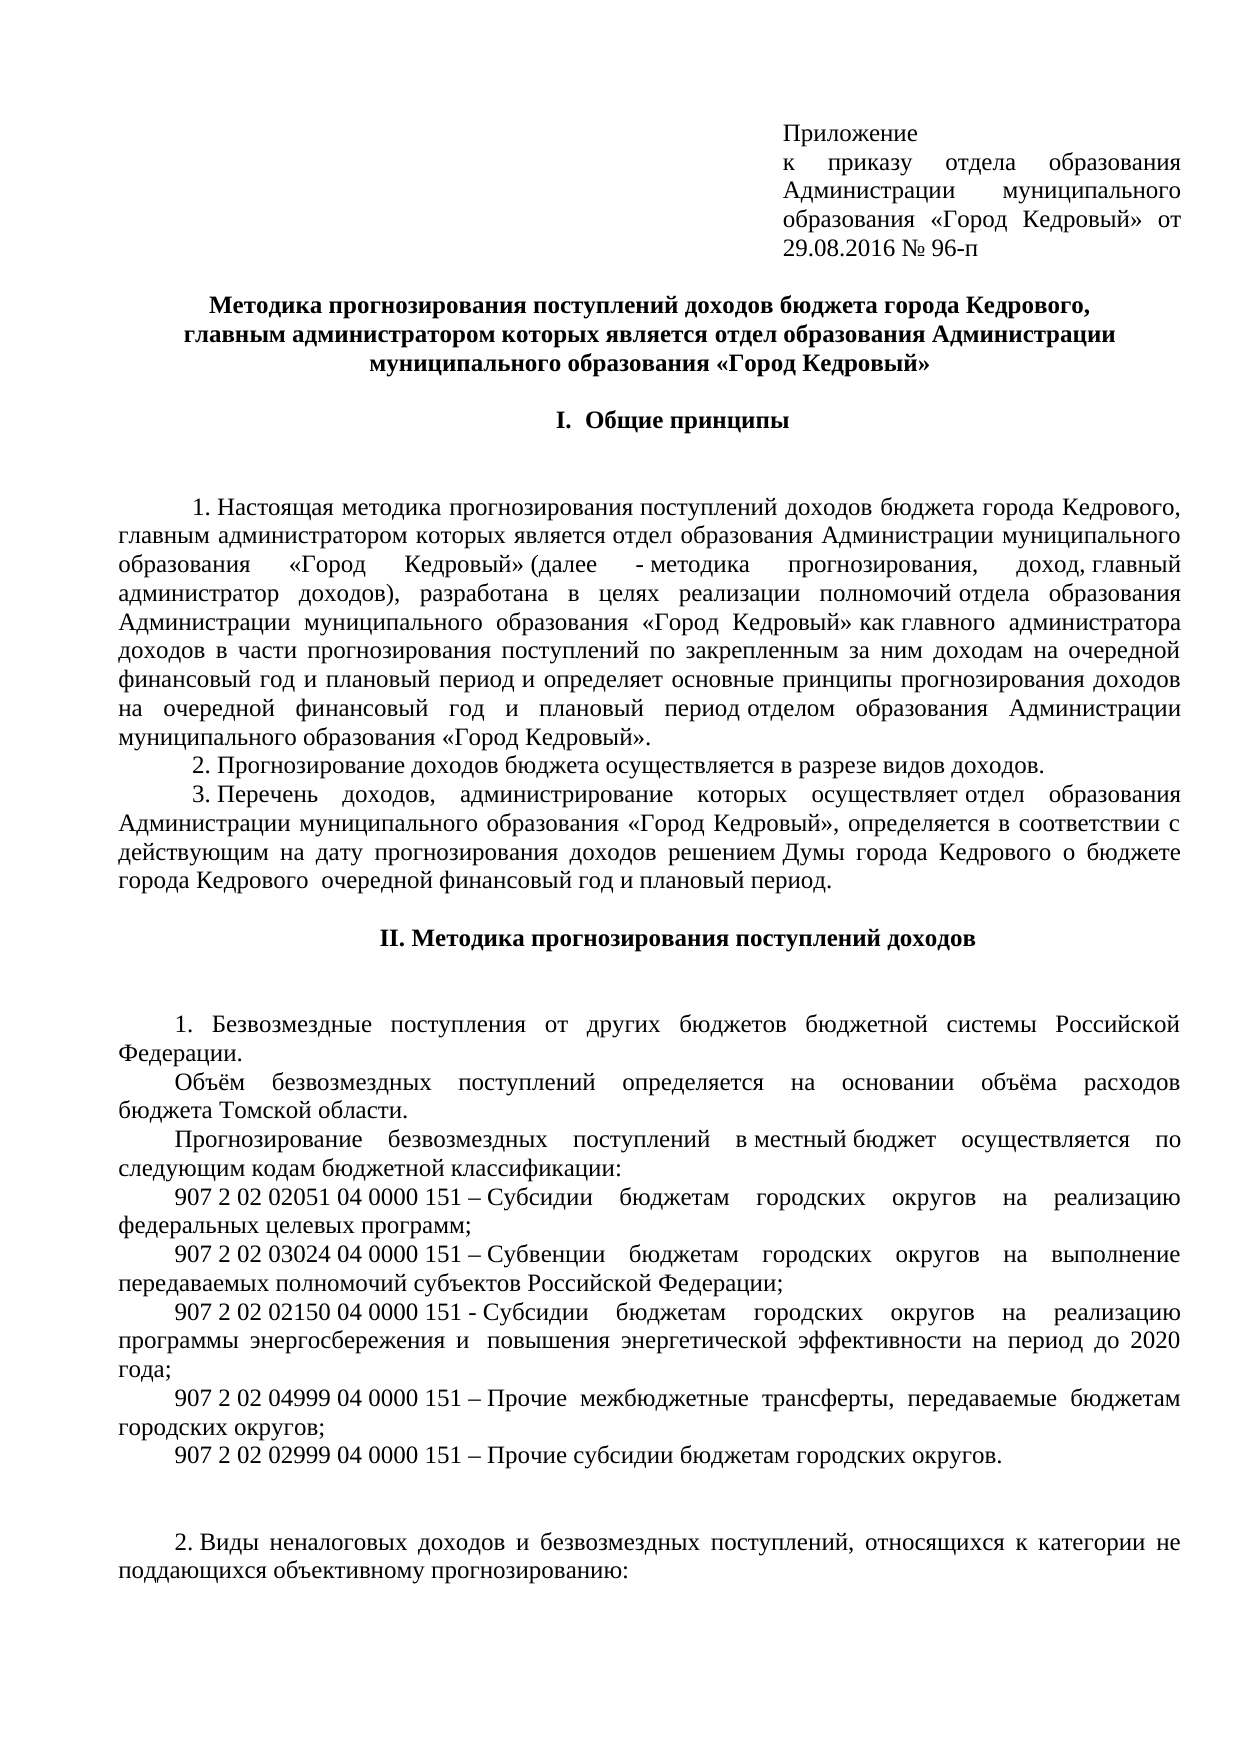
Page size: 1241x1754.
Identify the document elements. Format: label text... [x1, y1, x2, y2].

text Прогнозирование безвозмездных поступлений в местный бюджет осуществляется по следующим кодам бюджетной классификации: [118, 1124, 1181, 1182]
text 1. Настоящая методика прогнозирования поступлений доходов бюджета города Кедрового, главным администратором которых является отдел образования Администрации муниципального образования «Город Кедровый» (далее - методика прогнозирования, доход, главный администратор доходов), разработана в целях реализации полномочий отдела образования Администрации муниципального образования «Город Кедровый» как главного администратора доходов в части прогнозирования поступлений по закрепленным за ним доходам на очередной финансовый год и плановый период и определяет основные принципы прогнозирования доходов на очередной финансовый год и плановый период отделом образования Администрации муниципального образования «Город Кедровый». [118, 492, 1181, 751]
text 907 2 02 02150 04 0000 151 - Субсидии бюджетам городских округов на реализацию программы энергосбережения и повышения энергетической эффективности на период до 2020 года; [118, 1297, 1181, 1383]
text Приложение [783, 118, 1181, 147]
text 907 2 02 02999 04 0000 151 – Прочие субсидии бюджетам городских округов. [118, 1441, 1181, 1469]
text 2. Виды неналоговых доходов и безвозмездных поступлений, относящихся к категории не поддающихся объективному прогнозированию: [118, 1527, 1181, 1584]
text главным администратором которых является отдел образования Администрации муниципального образования «Город Кедровый» [118, 319, 1181, 377]
text 907 2 02 02051 04 0000 151 – Субсидии бюджетам городских округов на реализацию федеральных целевых программ; [118, 1182, 1181, 1239]
text 3. Перечень доходов, администрирование которых осуществляет отдел образования Администрации муниципального образования «Город Кедровый», определяется в соответствии с действующим на дату прогнозирования доходов решением Думы города Кедрового о бюджете города Кедрового очередной финансовый год и плановый период. [118, 779, 1181, 894]
text 907 2 02 04999 04 0000 151 – Прочие межбюджетные трансферты, передаваемые бюджетам городских округов; [118, 1383, 1181, 1441]
text II. Методика прогнозирования поступлений доходов [118, 923, 1181, 952]
text 2. Прогнозирование доходов бюджета осуществляется в разрезе видов доходов. [118, 751, 1181, 779]
text к приказу отдела образования Администрации муниципального образования «Город Кедровый» от 29.08.2016 № 96-п [783, 147, 1181, 262]
text Методика прогнозирования поступлений доходов бюджета города Кедрового, [118, 291, 1181, 319]
text Объём безвозмездных поступлений определяется на основании объёма расходов бюджета Томской области. [118, 1067, 1181, 1124]
text 1. Безвозмездные поступления от других бюджетов бюджетной системы Российской Федерации. [118, 1009, 1181, 1067]
list Общие принципы [180, 406, 1181, 434]
text 907 2 02 03024 04 0000 151 – Субвенции бюджетам городских округов на выполнение передаваемых полномочий субъектов Российской Федерации; [118, 1239, 1181, 1297]
